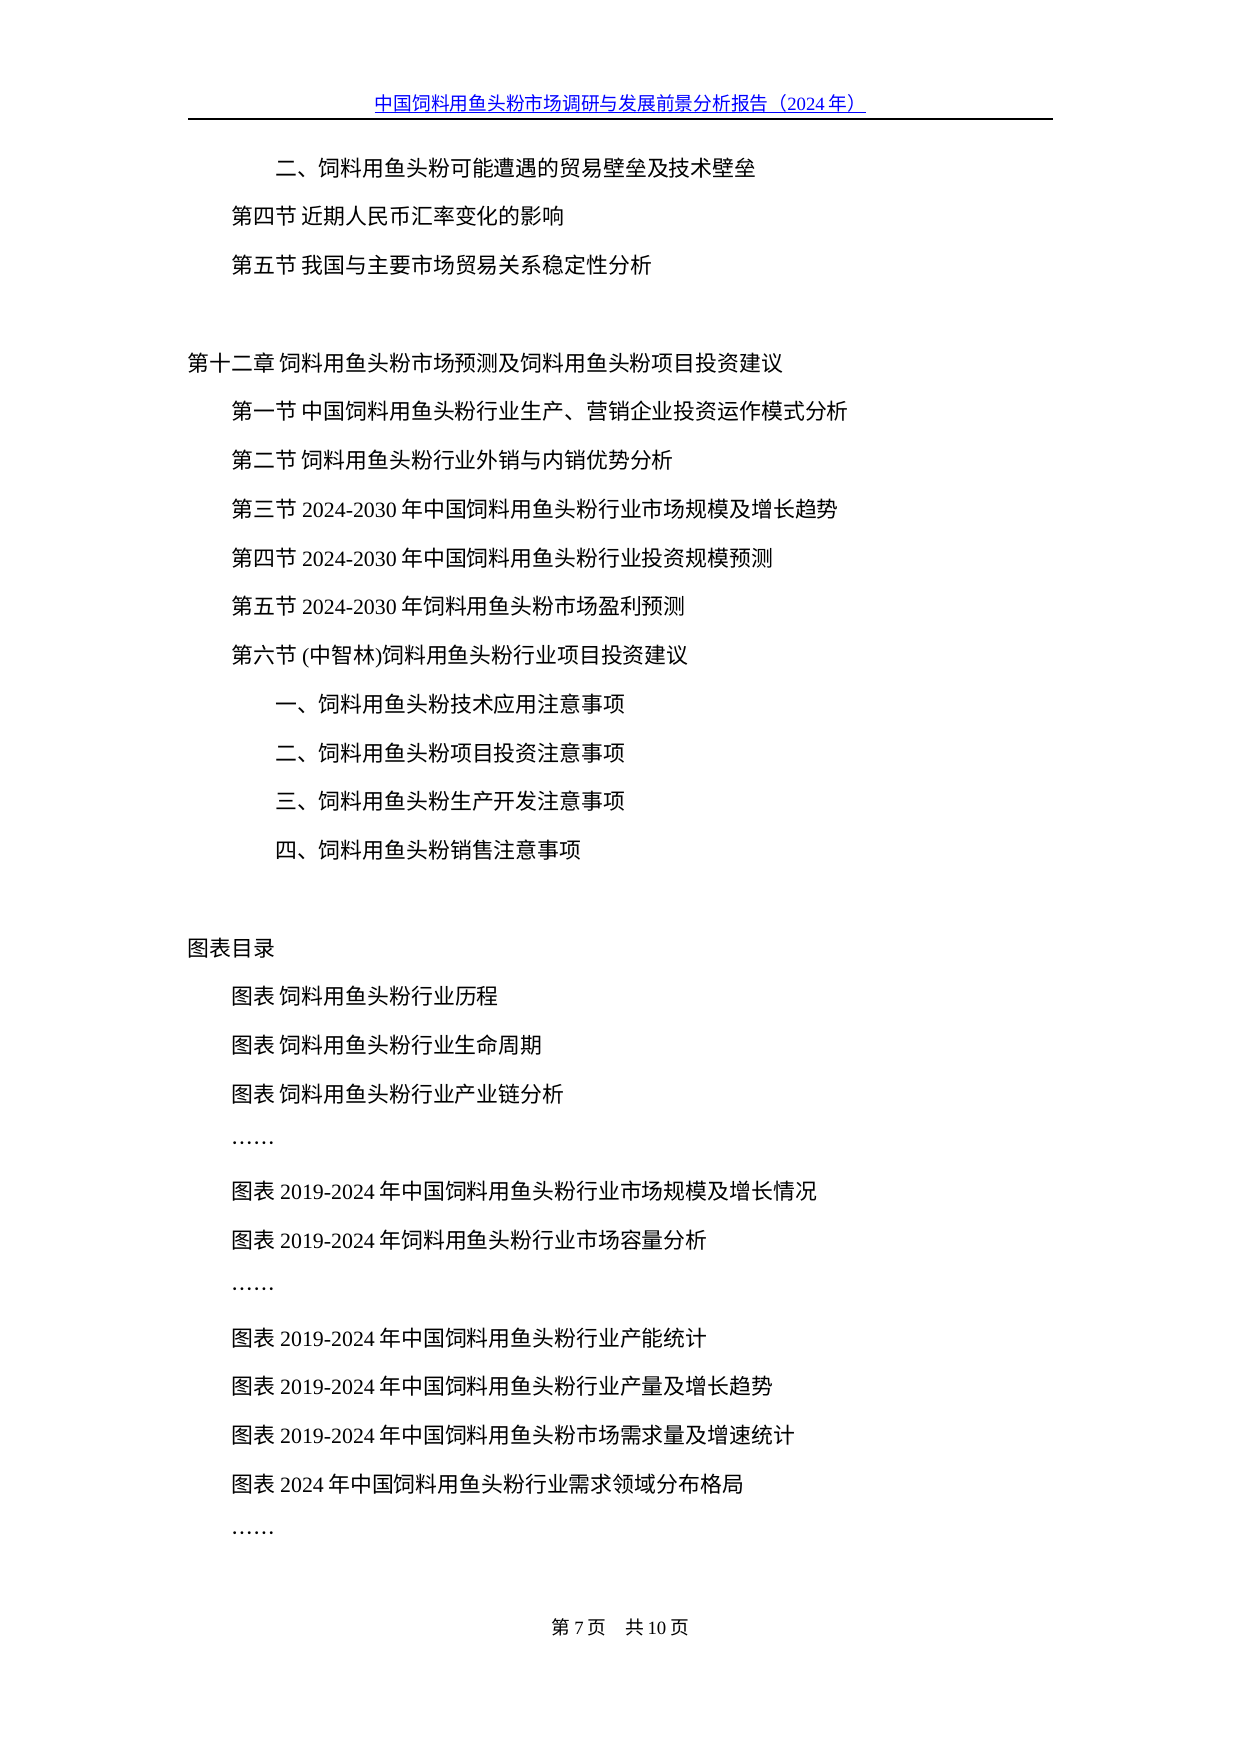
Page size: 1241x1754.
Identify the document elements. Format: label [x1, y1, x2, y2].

text [187, 150, 1053, 1548]
